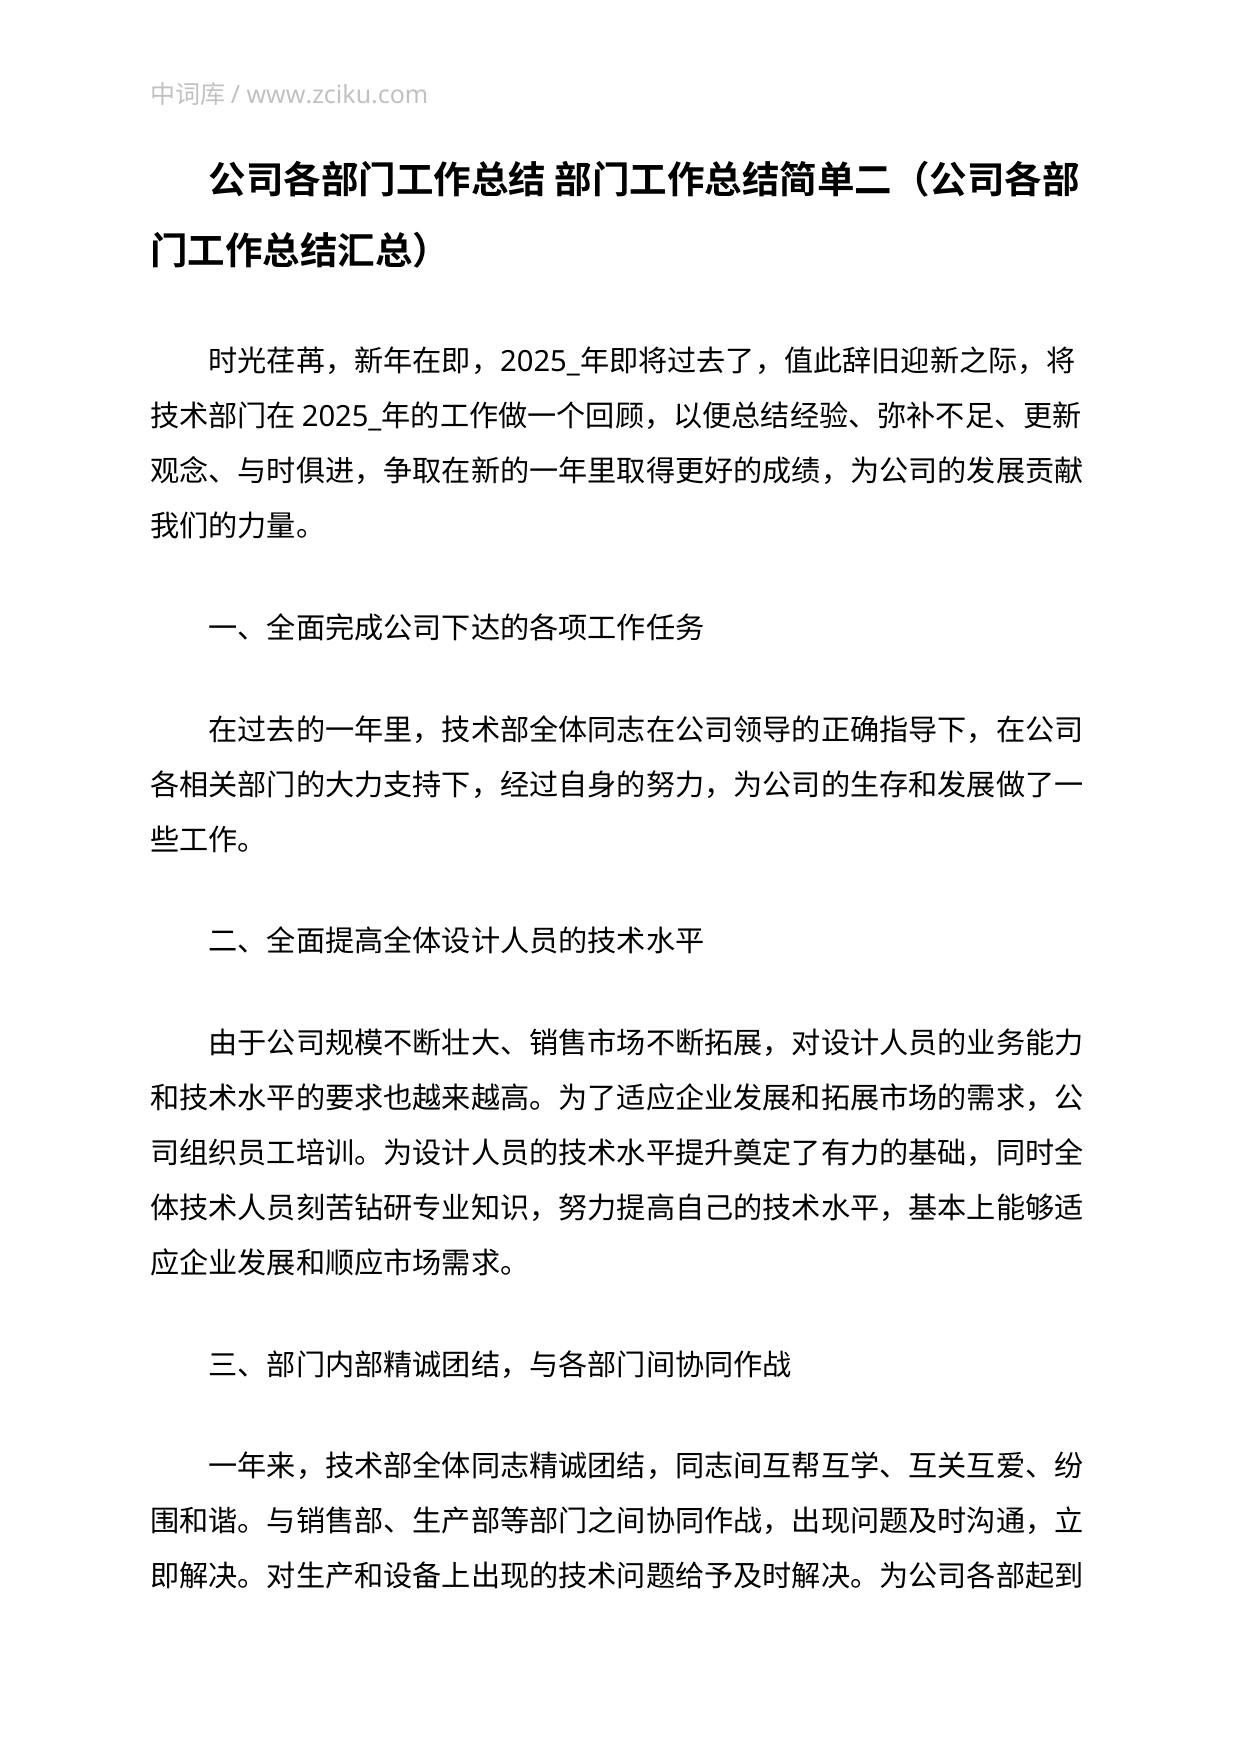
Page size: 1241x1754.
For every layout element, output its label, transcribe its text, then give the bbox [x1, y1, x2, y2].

text 公司各部门工作总结 部门工作总结简单二（公司各部门工作总结汇总） [150, 150, 1090, 275]
text 时光荏苒，新年在即，2025_年即将过去了，值此辞旧迎新之际，将技术部门在2025_年的工作做一个回顾，以便总结经验、弥补不足、更新观念、与时俱进，争取在新的一年里取得更好的成绩，为公司的发展贡献我们的力量。 [150, 338, 1090, 545]
text 由于公司规模不断壮大、销售市场不断拓展，对设计人员的业务能力和技术水平的要求也越来越高。为了适应企业发展和拓展市场的需求，公司组织员工培训。为设计人员的技术水平提升奠定了有力的基础，同时全体技术人员刻苦钻研专业知识，努力提高自己的技术水平，基本上能够适应企业发展和顺应市场需求。 [150, 1020, 1090, 1282]
text 一、全面完成公司下达的各项工作任务 [150, 604, 1090, 647]
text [150, 1443, 1090, 1595]
text 三、部门内部精诚团结，与各部门间协同作战 [150, 1341, 1090, 1383]
text 二、全面提高全体设计人员的技术水平 [150, 918, 1090, 960]
text 在过去的一年里，技术部全体同志在公司领导的正确指导下，在公司各相关部门的大力支持下，经过自身的努力，为公司的生存和发展做了一些工作。 [150, 706, 1090, 858]
